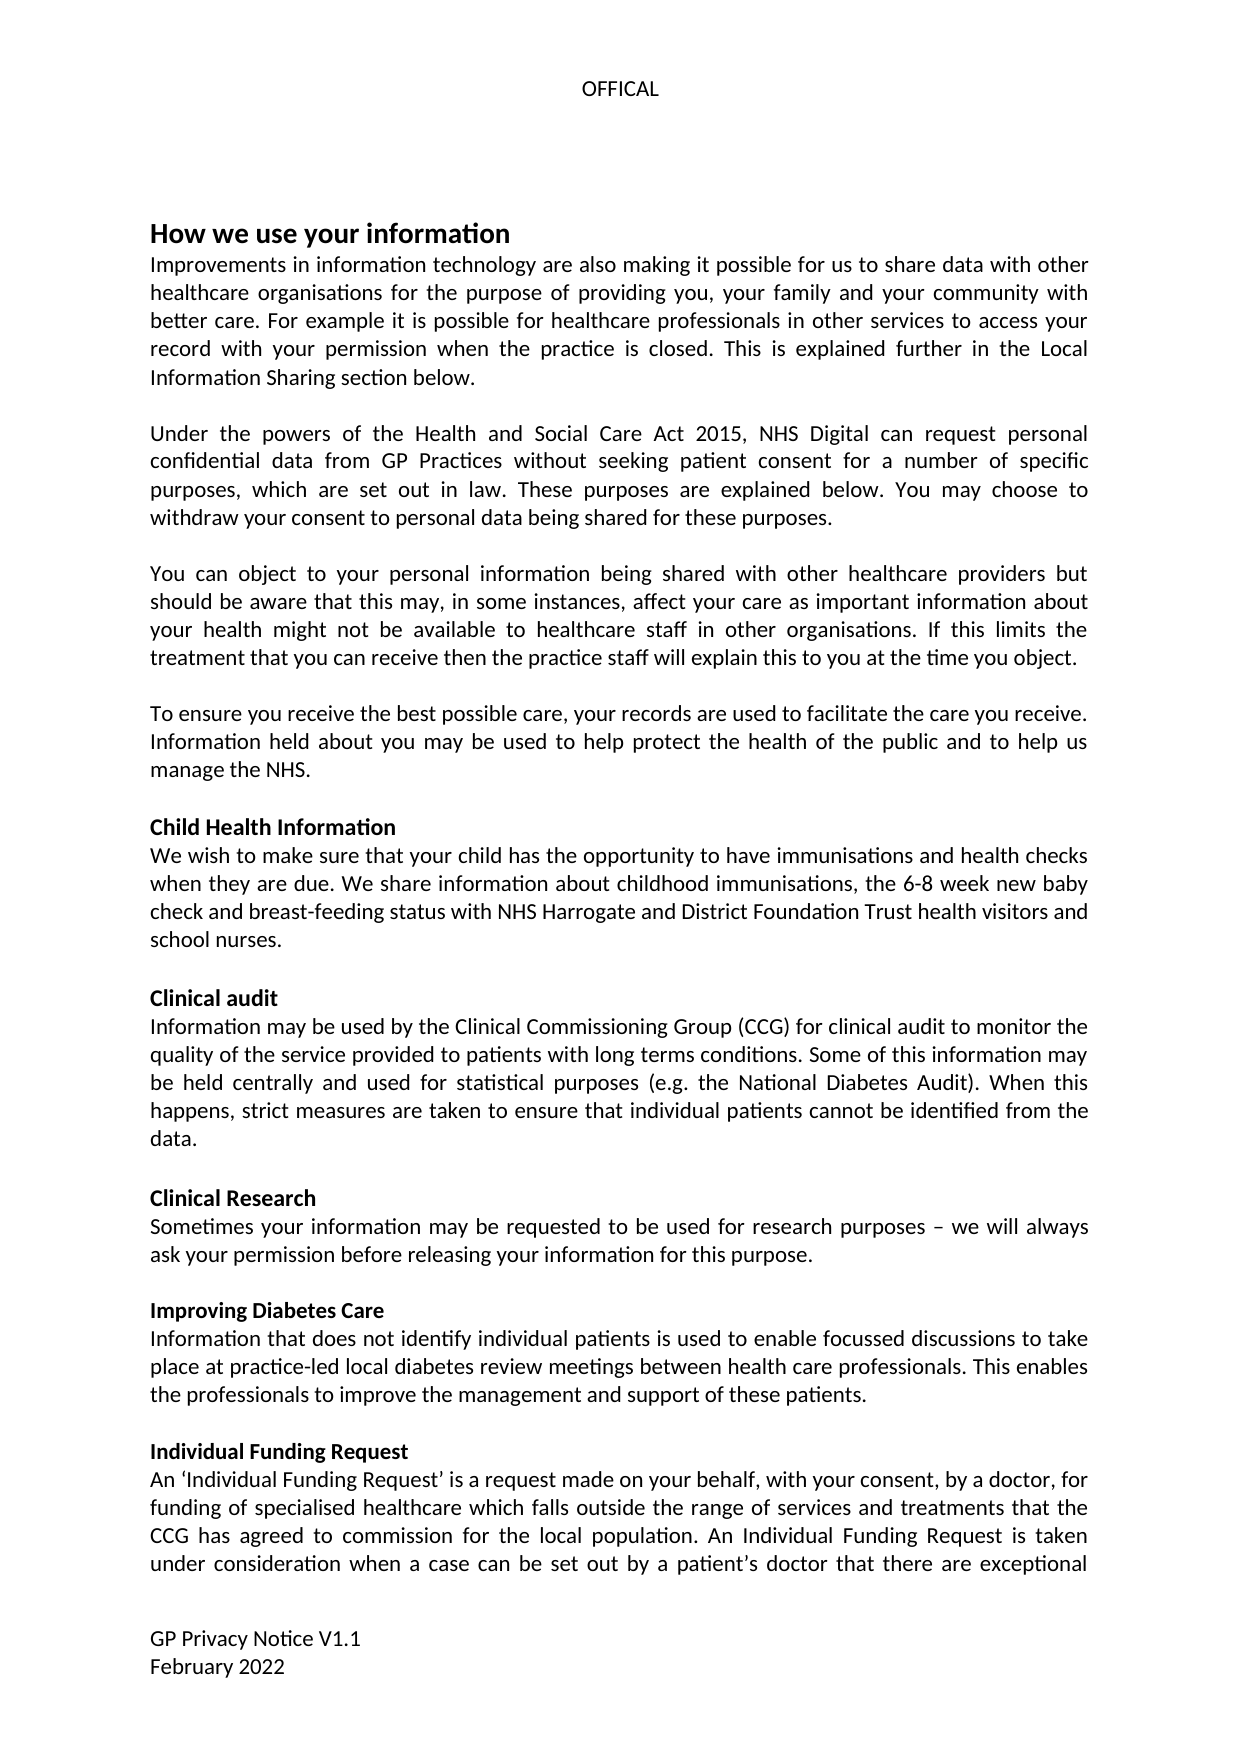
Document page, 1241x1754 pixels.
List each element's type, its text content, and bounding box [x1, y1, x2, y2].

text We wish to make sure that your child has the opportunity to have immunisations and health checks when they are due. We share information about childhood immunisations, the 6-8 week new baby check and breast-feeding status with NHS Harrogate and District Foundation Trust health visitors and school nurses. [150, 841, 1090, 953]
text Clinical Research [150, 1183, 1090, 1212]
text You can object to your personal information being shared with other healthcare providers but should be aware that this may, in some instances, affect your care as important information about your health might not be available to healthcare staff in other organisations. If this limits the treatment that you can receive then the practice staff will explain this to you at the time you object. [150, 559, 1090, 671]
text Improving Diabetes Care [150, 1296, 1090, 1324]
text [150, 1465, 1090, 1577]
text How we use your information [150, 215, 1090, 251]
text Information that does not identify individual patients is used to enable focussed discussions to take place at practice-led local diabetes review meetings between health care professionals. This enables the professionals to improve the management and support of these patients. [150, 1324, 1090, 1408]
text Under the powers of the Health and Social Care Act 2015, NHS Digital can request personal confidential data from GP Practices without seeking patient consent for a number of specific purposes, which are set out in law. These purposes are explained below. You may choose to withdraw your consent to personal data being shared for these purposes. [150, 419, 1090, 531]
text Individual Funding Request [150, 1437, 1090, 1465]
text Improvements in information technology are also making it possible for us to share data with other healthcare organisations for the purpose of providing you, your family and your community with better care. For example it is possible for healthcare professionals in other services to access your record with your permission when the practice is closed. This is explained further in the Local Information Sharing section below. [150, 251, 1090, 391]
text Sometimes your information may be requested to be used for research purposes – we will always ask your permission before releasing your information for this purpose. [150, 1212, 1090, 1268]
text Information may be used by the Clinical Commissioning Group (CCG) for clinical audit to monitor the quality of the service provided to patients with long terms conditions. Some of this information may be held centrally and used for statistical purposes (e.g. the National Diabetes Audit). When this happens, strict measures are taken to ensure that individual patients cannot be identified from the data. [150, 1012, 1090, 1152]
text To ensure you receive the best possible care, your records are used to facilitate the care you receive. Information held about you may be used to help protect the health of the public and to help us manage the NHS. [150, 699, 1090, 783]
text Clinical audit [150, 983, 1090, 1012]
text Child Health Information [150, 812, 1090, 841]
